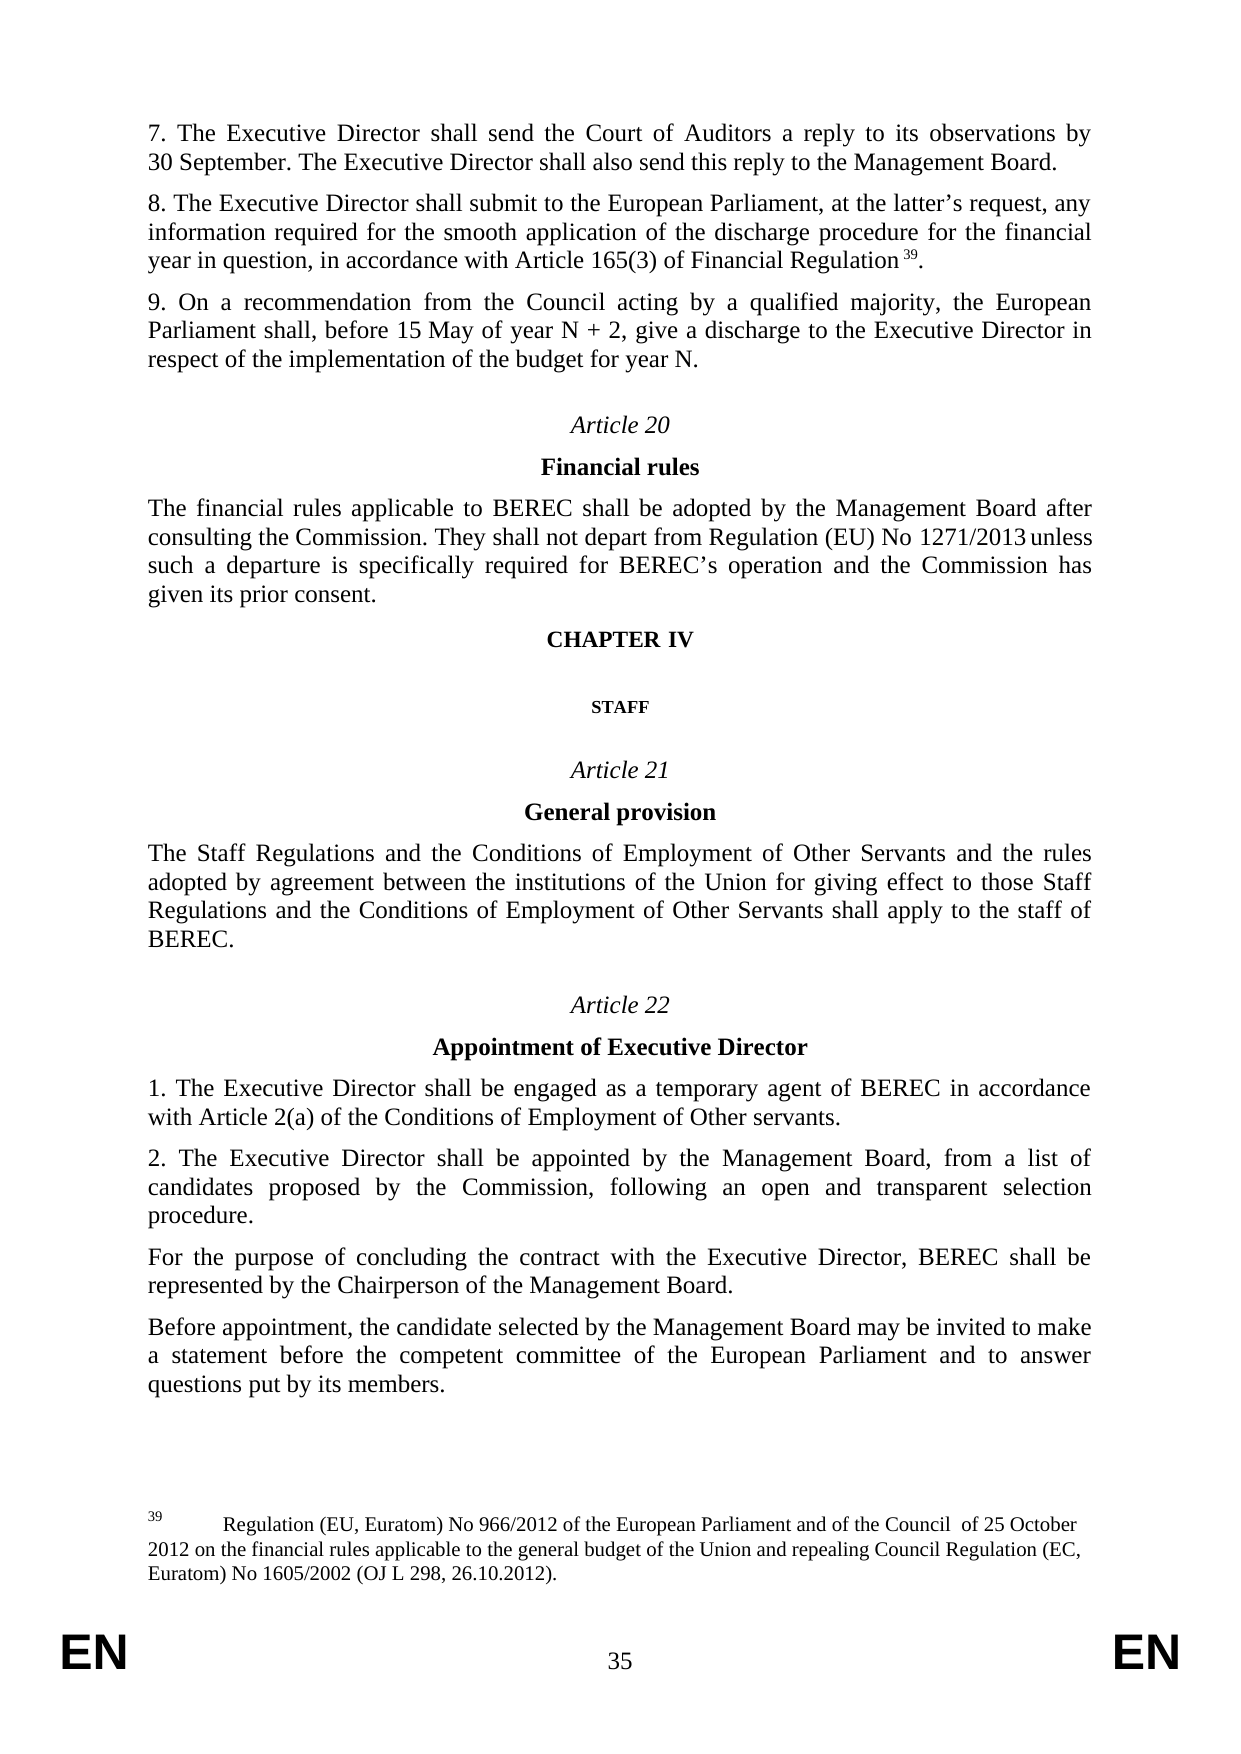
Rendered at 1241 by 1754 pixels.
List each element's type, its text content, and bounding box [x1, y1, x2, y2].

text General provision [148, 797, 1093, 826]
text The Staff Regulations and the Conditions of Employment of Other Servants and the rules adopted by agreement between the institutions of the Union for giving effect to those Staff Regulations and the Conditions of Employment of Other Servants shall apply to the staff of BEREC. [148, 838, 1093, 953]
text Article 20 [148, 411, 1093, 439]
title chapter iv [148, 621, 1093, 654]
text Article 21 [148, 756, 1093, 784]
text 7. The Executive Director shall send the Court of Auditors a reply to its observations by 30 September. The Executive Director shall also send this reply to the Management Board. [148, 118, 1093, 176]
text Before appointment, the candidate selected by the Management Board may be invited to make a statement before the competent committee of the European Parliament and to answer questions put by its members. [148, 1312, 1093, 1398]
text 1. The Executive Director shall be engaged as a temporary agent of BEREC in accordance with Article 2(a) of the Conditions of Employment of Other servants. [148, 1073, 1093, 1131]
text Appointment of Executive Director [148, 1032, 1093, 1061]
text For the purpose of concluding the contract with the Executive Director, BEREC shall be represented by the Chairperson of the Management Board. [148, 1242, 1093, 1299]
title staff [148, 692, 1093, 718]
text Article 22 [148, 991, 1093, 1019]
text 9. On a recommendation from the Council acting by a qualified majority, the European Parliament shall, before 15 May of year N + 2, give a discharge to the Executive Director in respect of the implementation of the budget for year N. [148, 287, 1093, 373]
text 8. The Executive Director shall submit to the European Parliament, at the latter’s request, any information required for the smooth application of the discharge procedure for the financial year in question, in accordance with Article 165(3) of Financial Regulation . [148, 188, 1093, 274]
text 2. The Executive Director shall be appointed by the Management Board, from a list of candidates proposed by the Commission, following an open and transparent selection procedure. [148, 1143, 1093, 1229]
text Financial rules [148, 452, 1093, 481]
text The financial rules applicable to BEREC shall be adopted by the Management Board after consulting the Commission. They shall not depart from Regulation (EU) No 1271/2013 unless such a departure is specifically required for BEREC’s operation and the Commission has given its prior consent. [148, 493, 1093, 608]
